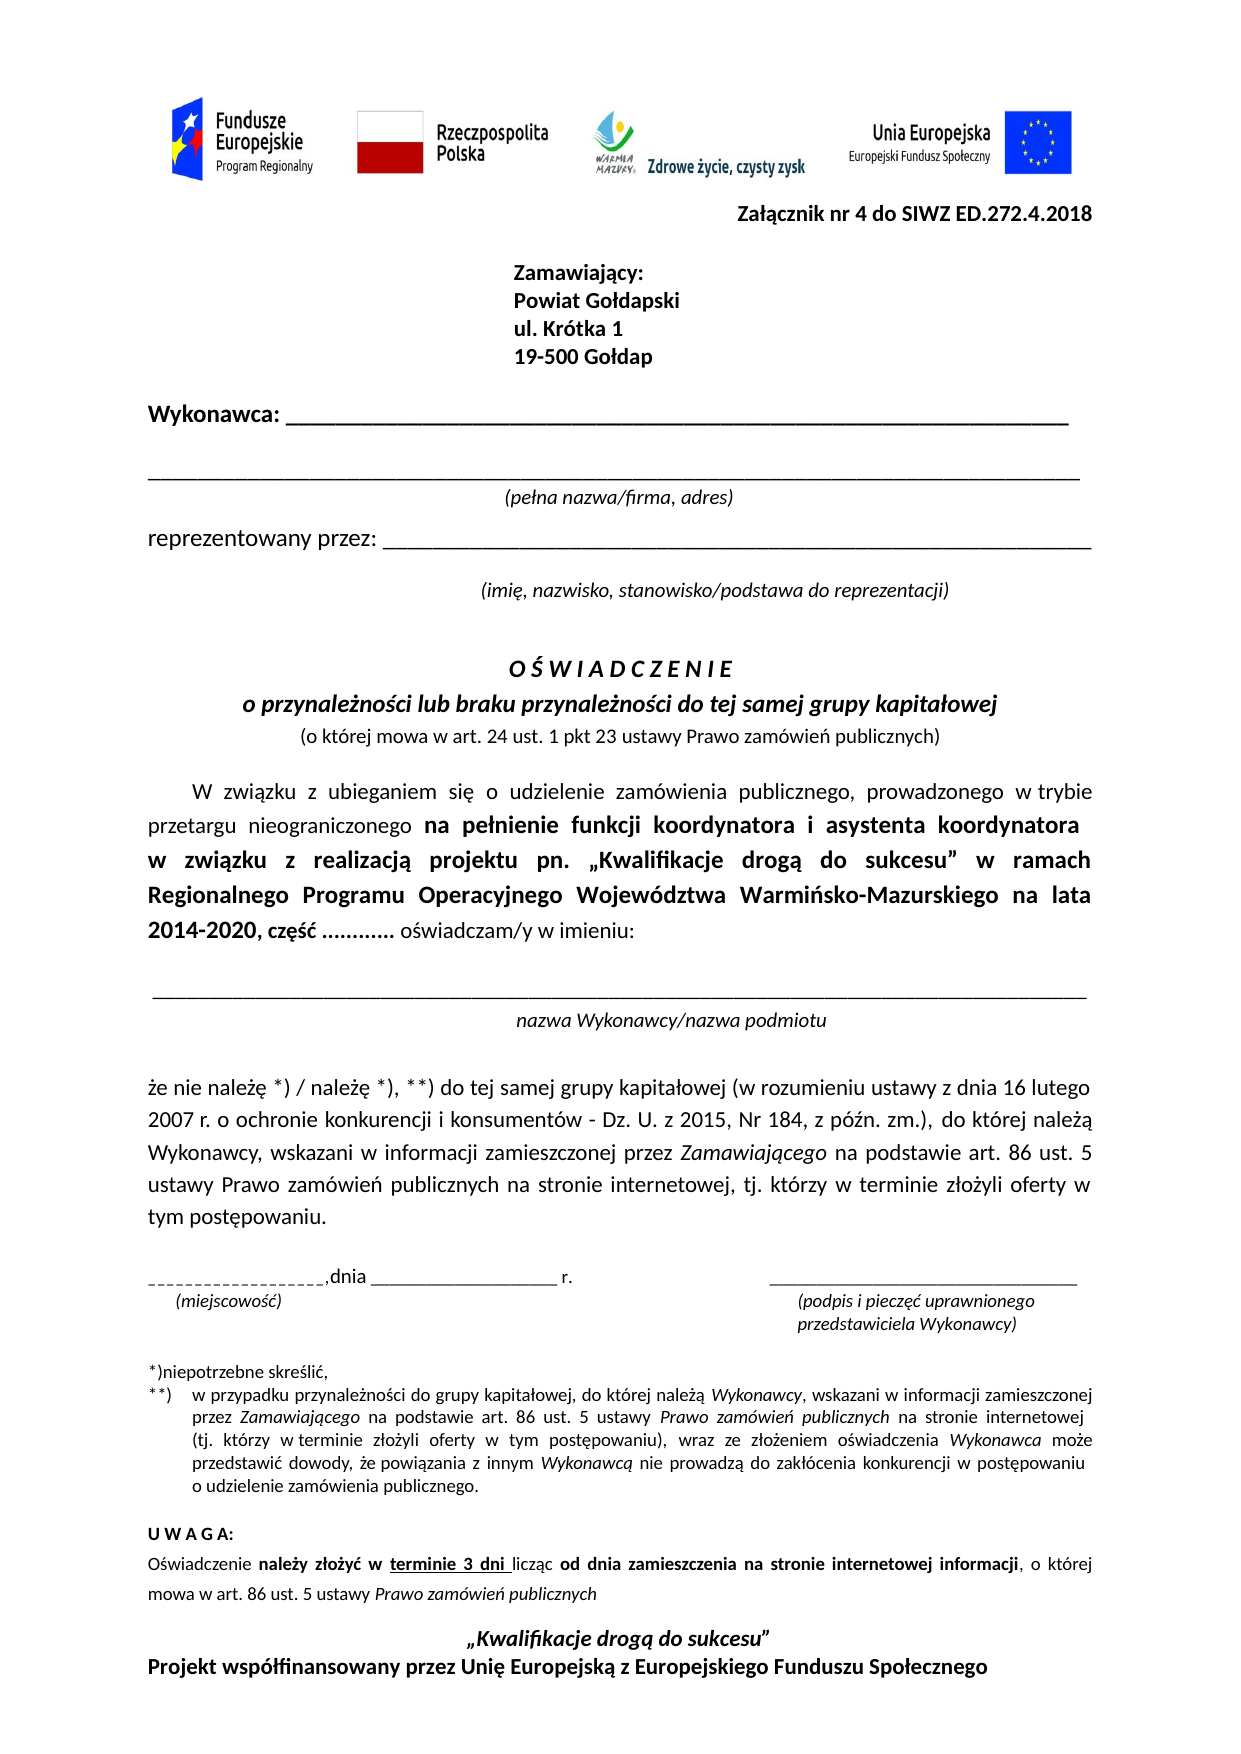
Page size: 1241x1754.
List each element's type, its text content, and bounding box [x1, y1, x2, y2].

text (miejscowość) (podpis i pieczęć uprawnionego przedstawiciela Wykonawcy) [162, 1289, 1093, 1335]
text ul. Krótka 1 [514, 314, 1093, 342]
text W związku z ubieganiem się o udzielenie zamówienia publicznego, prowadzonego w trybie przetargu nieograniczonego na pełnienie funkcji koordynatora i asystenta koordynatora w związku z realizacją projektu pn. „Kwalifikacje drogą do sukcesu” w ramach Regionalnego Programu Operacyjnego Województwa Warmińsko-Mazurskiego na lata 2014-2020, część ............ oświadczam/y w imieniu: [148, 777, 1093, 945]
text Oświadczenie należy złożyć w terminie 3 dni licząc od dnia zamieszczenia na stronie internetowej informacji, o której mowa w art. 86 ust. 5 ustawy Prawo zamówień publicznych [148, 1552, 1093, 1605]
text **) w przypadku przynależności do grupy kapitałowej, do której należą Wykonawcy, wskazani w informacji zamieszczonej przez Zamawiającego na podstawie art. 86 ust. 5 ustawy Prawo zamówień publicznych na stronie internetowej (tj. którzy w terminie złożyli oferty w tym postępowaniu), wraz ze złożeniem oświadczenia Wykonawca może przedstawić dowody, że powiązania z innym Wykonawcą nie prowadzą do zakłócenia konkurencji w postępowaniu o udzielenie zamówienia publicznego. [148, 1383, 1093, 1497]
text U W A G A: [148, 1522, 1093, 1545]
text Wykonawca: _______________________________________________________________ [148, 398, 1093, 428]
text O Ś W I A D C Z E N I E [148, 653, 1093, 683]
text 19-500 Gołdap [514, 342, 1093, 370]
text (o której mowa w art. 24 ust. 1 pkt 23 ustawy Prawo zamówień publicznych) [148, 723, 1093, 748]
text że nie należę *) / należę *), **) do tej samej grupy kapitałowej (w rozumieniu ustawy z dnia 16 lutego 2007 r. o ochronie konkurencji i konsumentów - Dz. U. z 2015, Nr 184, z późn. zm.), do której należą Wykonawcy, wskazani w informacji zamieszczonej przez Zamawiającego na podstawie art. 86 ust. 5 ustawy Prawo zamówień publicznych na stronie internetowej, tj. którzy w terminie złożyli oferty w tym postępowaniu. [148, 1073, 1093, 1230]
text o przynależności lub braku przynależności do tej samej grupy kapitałowej [148, 688, 1093, 718]
text reprezentowany przez: _________________________________________________________ [148, 522, 1093, 552]
text (imię, nazwisko, stanowisko/podstawa do reprezentacji) [148, 577, 1093, 603]
text nazwa Wykonawcy/nazwa podmiotu [516, 1007, 1093, 1032]
text Zamawiający: [514, 258, 1093, 286]
text __________________________________________________________________________________ [148, 974, 1093, 1003]
picture [147, 73, 1093, 200]
text *)niepotrzebne skreślić, [148, 1360, 1093, 1383]
text ___________________,dnia ____________________ r. _________________________________ [148, 1263, 1093, 1289]
text (pełna nazwa/firma, adres) [148, 484, 1093, 509]
text Powiat Gołdapski [514, 286, 1093, 314]
text ___________________________________________________________________________ [148, 453, 1093, 484]
text Załącznik nr 4 do SIWZ ED.272.4.2018 [148, 200, 1093, 227]
